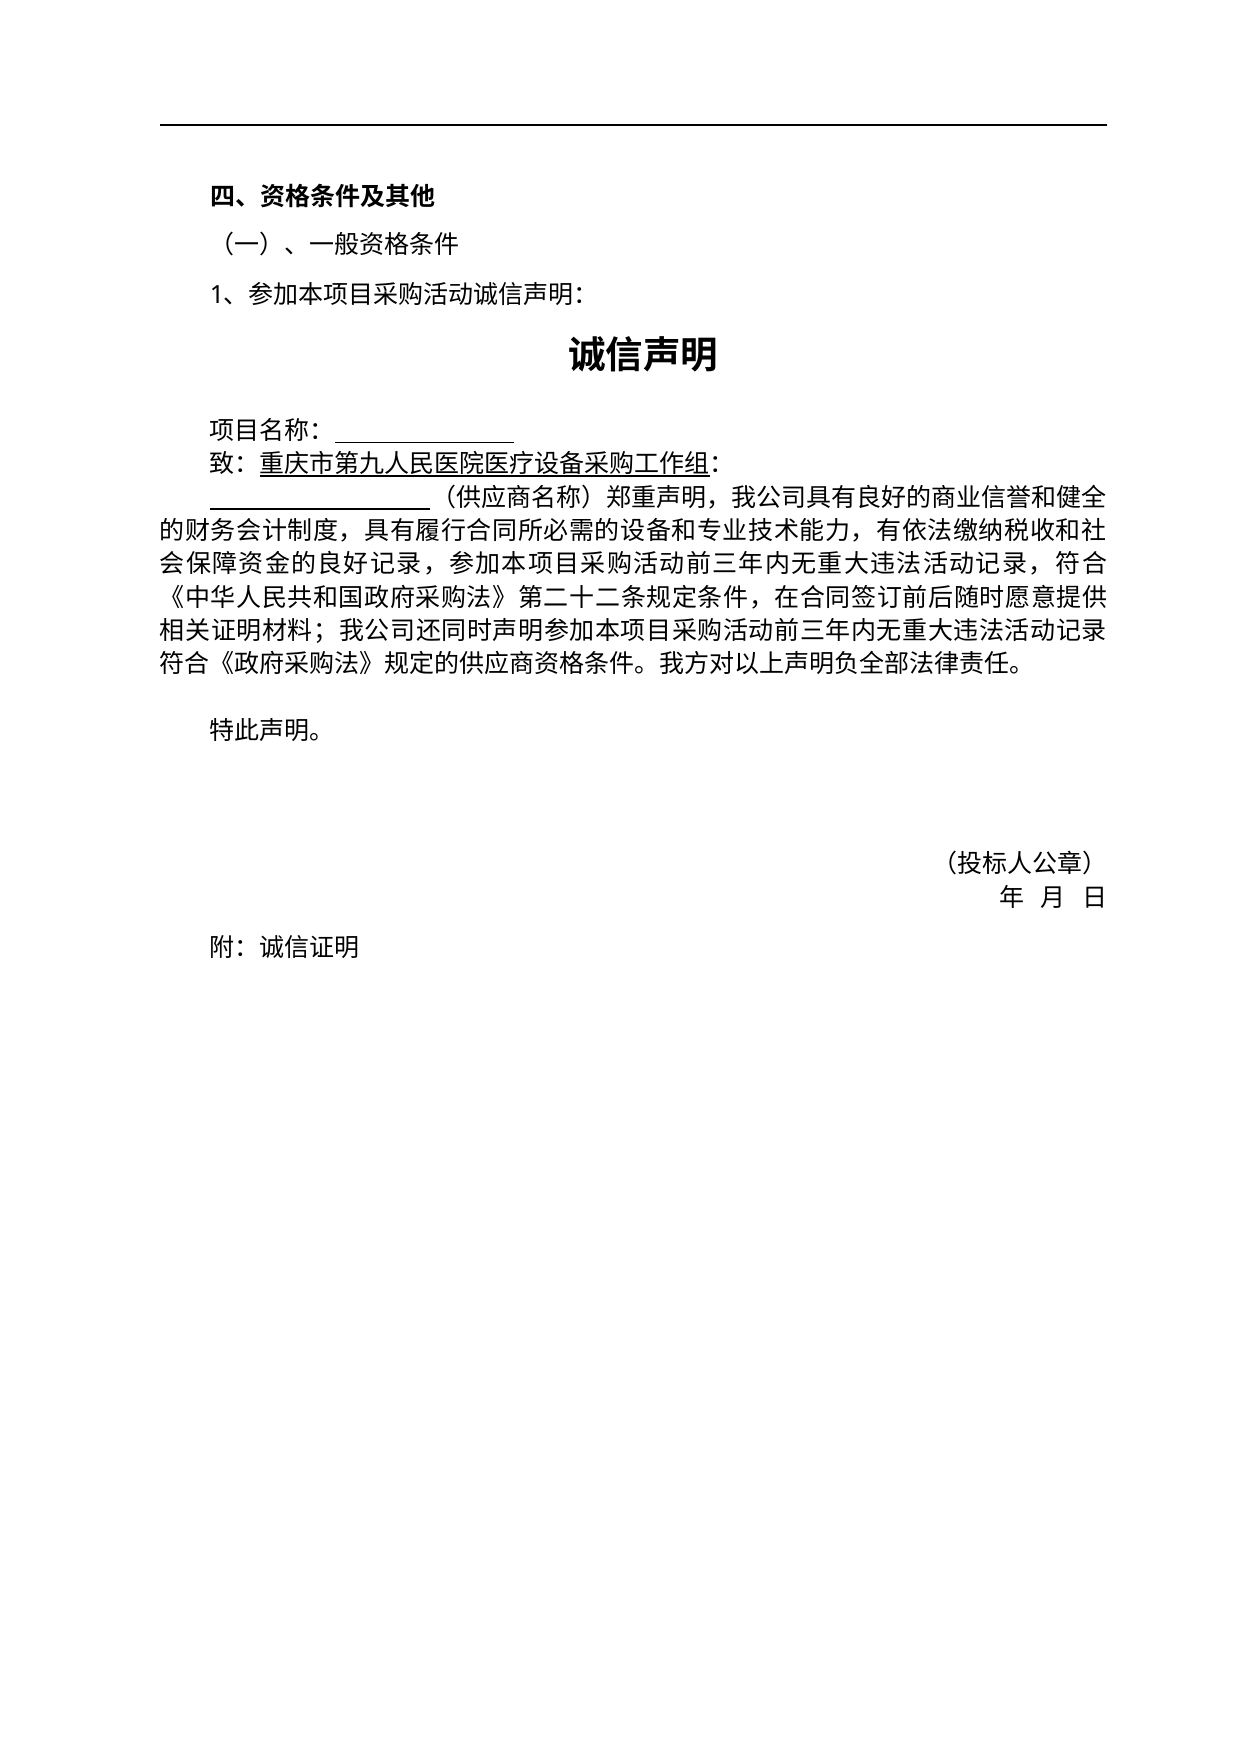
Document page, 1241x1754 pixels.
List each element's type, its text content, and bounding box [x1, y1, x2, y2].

text 特此声明。 [159, 713, 1107, 746]
text （供应商名称）郑重声明，我公司具有良好的商业信誉和健全的财务会计制度，具有履行合同所必需的设备和专业技术能力，有依法缴纳税收和社会保障资金的良好记录，参加本项目采购活动前三年内无重大违法活动记录，符合《中华人民共和国政府采购法》第二十二条规定条件，在合同签订前后随时愿意提供相关证明材料；我公司还同时声明参加本项目采购活动前三年内无重大违法活动记录，符合《政府采购法》规定的供应商资格条件。我方对以上声明负全部法律责任。 [159, 479, 1107, 679]
text 项目名称： [159, 413, 1107, 446]
text 年 月 日 [159, 879, 1107, 913]
text 致：重庆市第九人民医院医疗设备采购工作组： [159, 446, 1107, 479]
text （投标人公章） [159, 846, 1107, 879]
text 四、资格条件及其他 [159, 162, 1107, 227]
text 附：诚信证明2、法定代表人身份证明； [159, 913, 1107, 978]
text 1、参加本项目采购活动诚信声明： [159, 260, 1107, 325]
text 诚信声明 [159, 325, 1107, 379]
text （一）、一般资格条件 [159, 227, 1022, 260]
